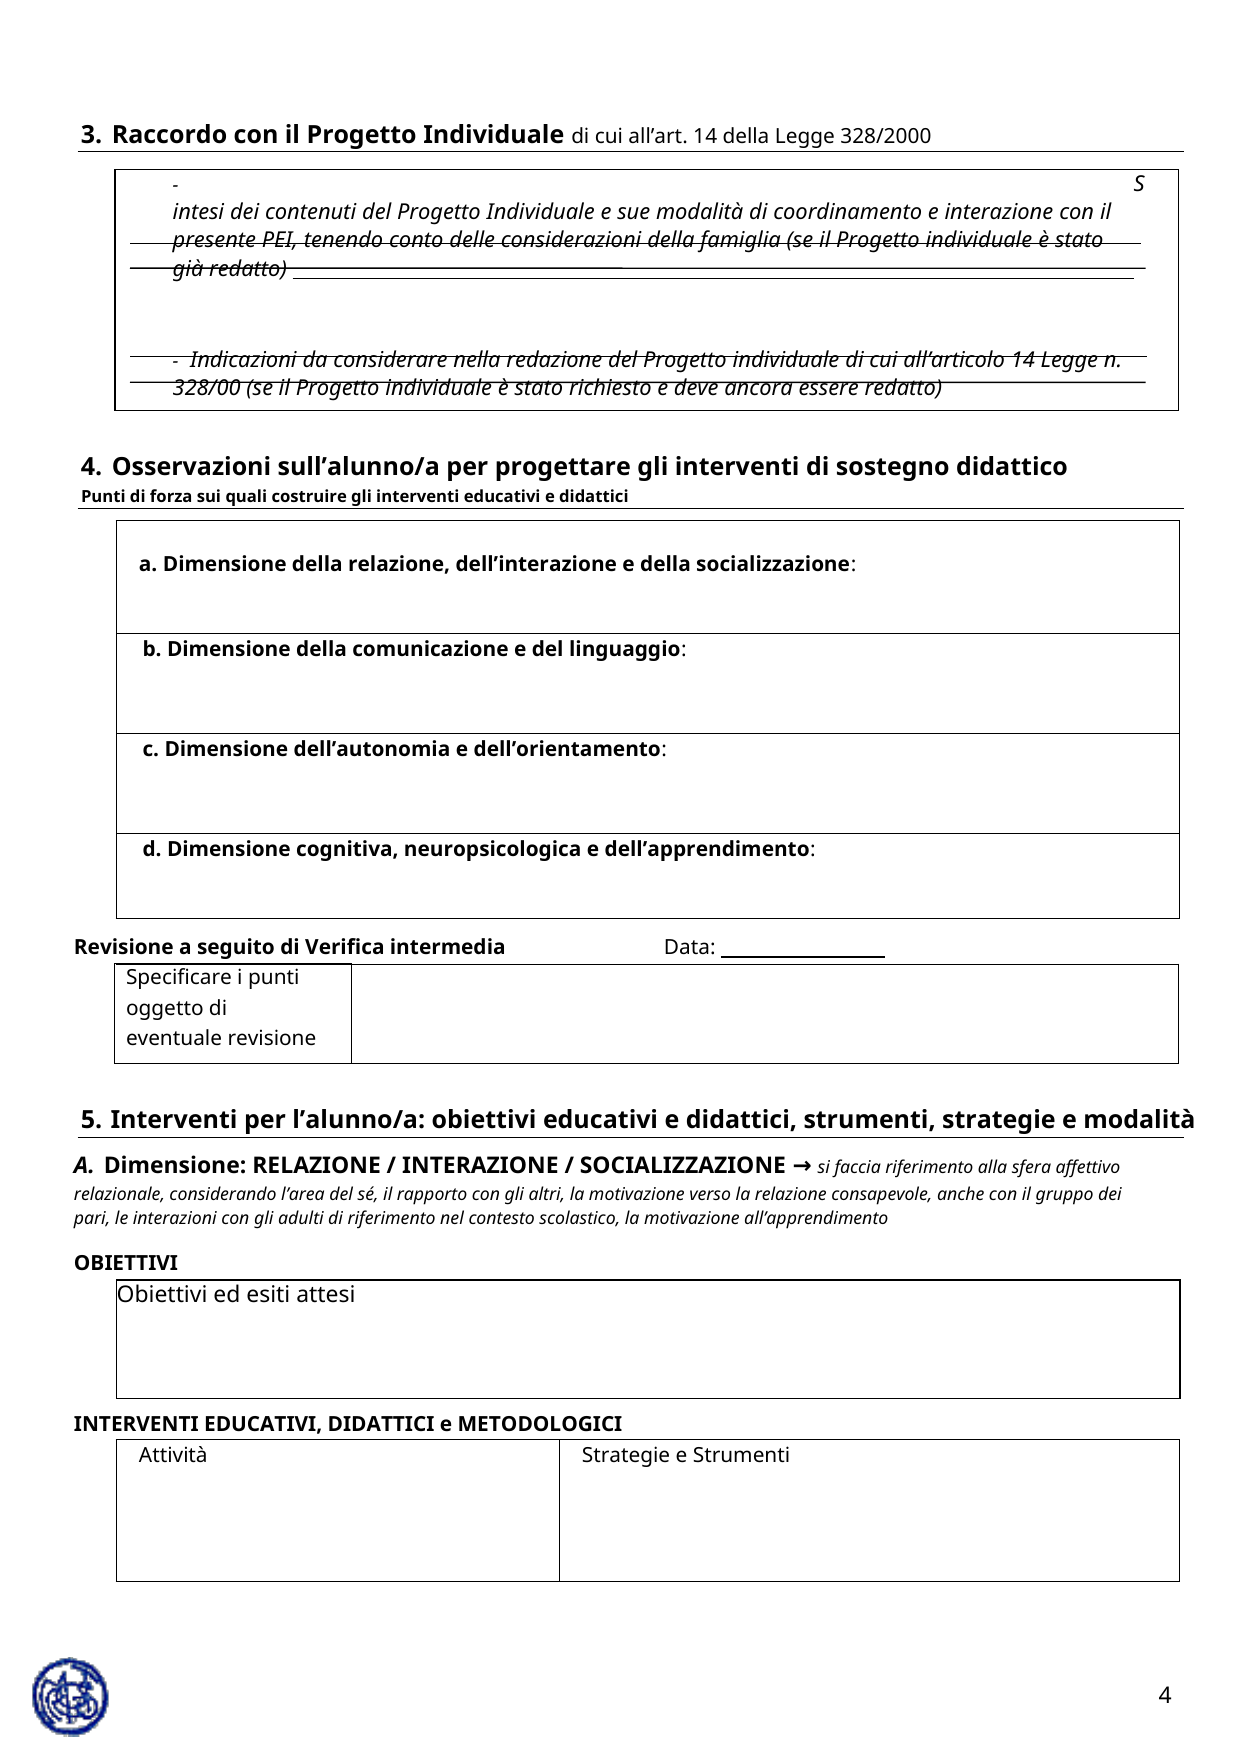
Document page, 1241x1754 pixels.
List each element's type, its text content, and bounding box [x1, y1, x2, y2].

picture [31, 1657, 111, 1737]
text Punti di forza sui quali costruire gli interventi educativi e didattici [81, 485, 1217, 507]
table_cell d. Dimensione cognitiva, neuropsicologica e dell’apprendimento: [117, 834, 1179, 918]
text INTERVENTI EDUCATIVI, DIDATTICI e METODOLOGICI [74, 1409, 1217, 1438]
table_header Strategie e Strumenti [560, 1440, 1179, 1581]
text Revisione a seguito di Verifica intermedia Data: [74, 932, 1217, 960]
text OBIETTIVI [74, 1248, 1217, 1276]
table_header Attività [117, 1440, 559, 1581]
table_header a. Dimensione della relazione, dell’interazione e della socializzazione: [117, 521, 1179, 633]
list Interventi per l’alunno/a: obiettivi educativi e didattici, strumenti, strategie e modalità [81, 1102, 1217, 1136]
list Raccordo con il Progetto Individuale di cui all’art. 14 della Legge 328/2000 [81, 116, 1217, 150]
list Dimensione: RELAZIONE / INTERAZIONE / SOCIALIZZAZIONE → si faccia riferimento alla sfera affettivo relazionale, considerando l’area del sé, il rapporto con gli altri, la motivazione verso la relazione consapevole, anche con il gruppo dei pari, le interazioni con gli adulti di riferimento nel contesto scolastico, la motivazione all’apprendimento [74, 1149, 1139, 1230]
subtitle Osservazioni sull’alunno/a per progettare gli interventi di sostegno didattico [81, 448, 1217, 482]
table_cell c. Dimensione dell’autonomia e dell’orientamento: [117, 734, 1179, 833]
table_cell b. Dimensione della comunicazione e del linguaggio: [117, 634, 1179, 733]
